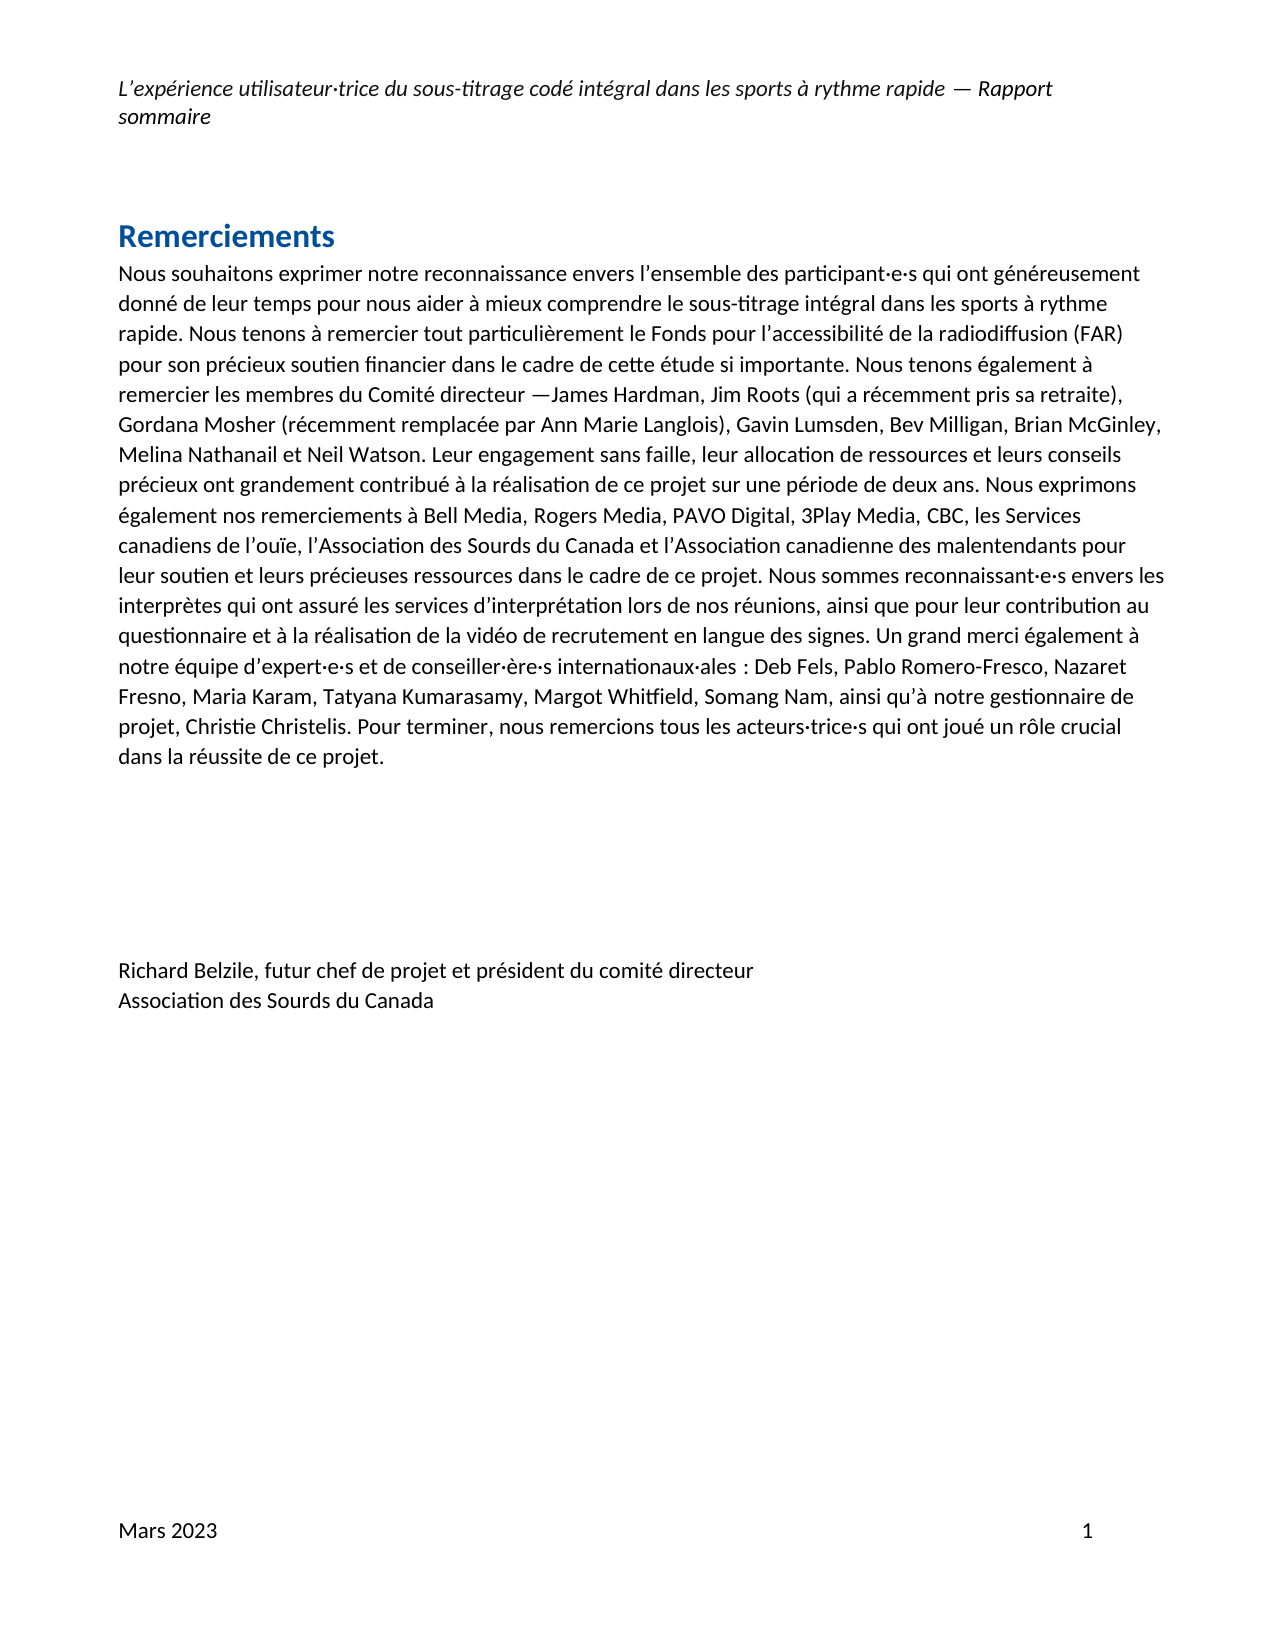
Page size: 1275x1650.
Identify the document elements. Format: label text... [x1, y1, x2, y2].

subtitle Remerciements [118, 215, 1167, 256]
text Richard Belzile, futur chef de projet et président du comité directeur Association des Sourds du Canada [118, 956, 1167, 1014]
text Nous souhaitons exprimer notre reconnaissance envers l’ensemble des participant·e·s qui ont généreusement donné de leur temps pour nous aider à mieux comprendre le sous-titrage intégral dans les sports à rythme rapide. Nous tenons à remercier tout particulièrement le Fonds pour l’accessibilité de la radiodiffusion (FAR) pour son précieux soutien financier dans le cadre de cette étude si importante. Nous tenons également à remercier les membres du Comité directeur —James Hardman, Jim Roots (qui a récemment pris sa retraite), Gordana Mosher (récemment remplacée par Ann Marie Langlois), Gavin Lumsden, Bev Milligan, Brian McGinley, Melina Nathanail et Neil Watson. Leur engagement sans faille, leur allocation de ressources et leurs conseils précieux ont grandement contribué à la réalisation de ce projet sur une période de deux ans. Nous exprimons également nos remerciements à Bell Media, Rogers Media, PAVO Digital, 3Play Media, CBC, les Services canadiens de l’ouïe, l’Association des Sourds du Canada et l’Association canadienne des malentendants pour leur soutien et leurs précieuses ressources dans le cadre de ce projet. Nous sommes reconnaissant·e·s envers les interprètes qui ont assuré les services d’interprétation lors de nos réunions, ainsi que pour leur contribution au questionnaire et à la réalisation de la vidéo de recrutement en langue des signes. Un grand merci également à notre équipe d’expert·e·s et de conseiller·ère·s internationaux·ales : Deb Fels, Pablo Romero-Fresco, Nazaret Fresno, Maria Karam, Tatyana Kumarasamy, Margot Whitfield, Somang Nam, ainsi qu’à notre gestionnaire de projet, Christie Christelis. Pour terminer, nous remercions tous les acteurs·trice·s qui ont joué un rôle crucial dans la réussite de ce projet. [118, 259, 1167, 771]
